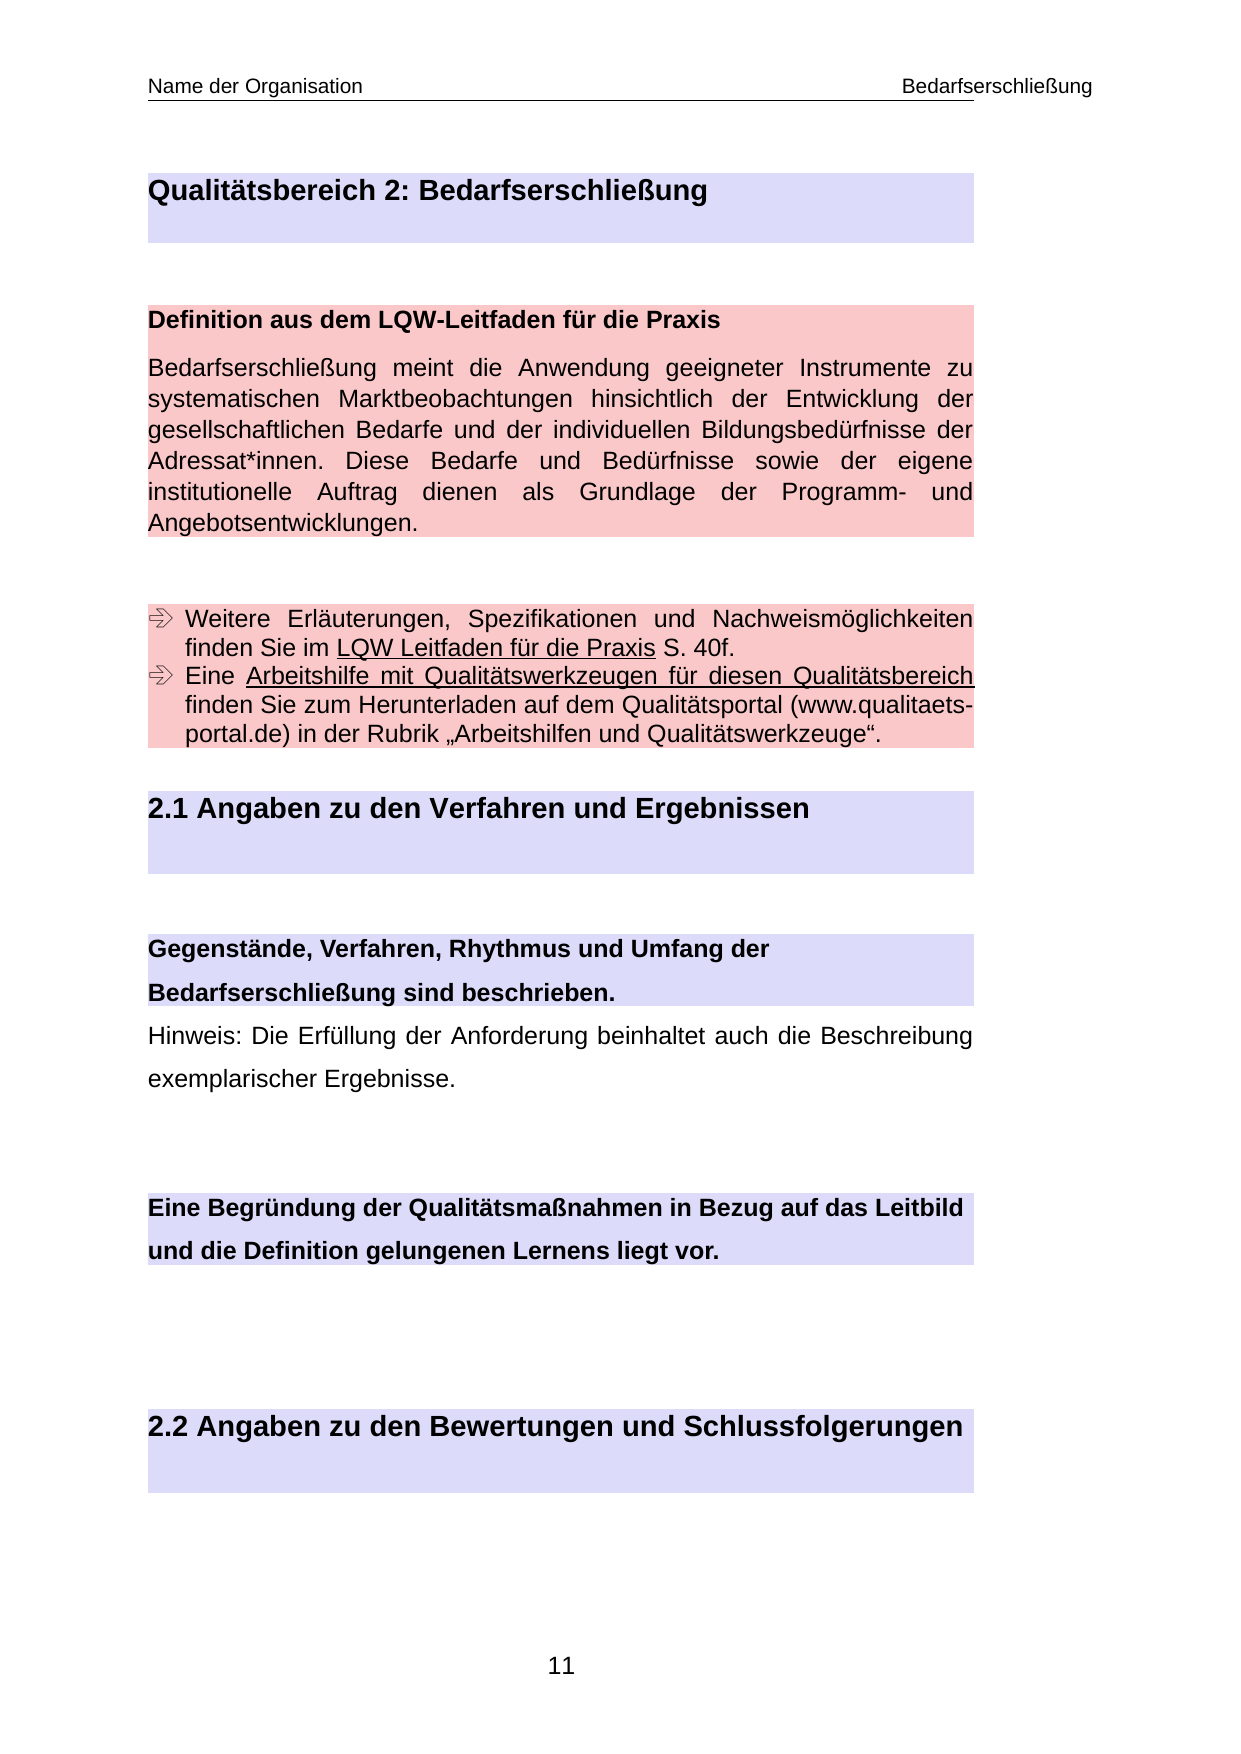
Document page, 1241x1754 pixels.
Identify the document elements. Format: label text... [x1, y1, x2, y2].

text Hinweis: Die Erfüllung der Anforderung beinhaltet auch die Beschreibung exemplarischer Ergebnisse. [148, 1021, 974, 1093]
list Weitere Erläuterungen, Spezifikationen und Nachweismöglichkeiten finden Sie im LQW Leitfaden für die Praxis S. 40f. [148, 604, 974, 661]
text Definition aus dem LQW-Leitfaden für die Praxis [148, 305, 974, 334]
text Bedarfserschließung meint die Anwendung geeigneter Instrumente zu systematischen Marktbeobachtungen hinsichtlich der Entwicklung der gesellschaftlichen Bedarfe und der individuellen Bildungsbedürfnisse der Adressat*innen. Diese Bedarfe und Bedürfnisse sowie der eigene institutionelle Auftrag dienen als Grundlage der Programm- und Angebotsentwicklungen. [148, 353, 974, 537]
list Eine Arbeitshilfe mit Qualitätswerkzeugen für diesen Qualitätsbereich finden Sie zum Herunterladen auf dem Qualitätsportal (www.qualitaets-portal.de) in der Rubrik „Arbeitshilfen und Qualitätswerkzeuge“. [148, 661, 974, 748]
